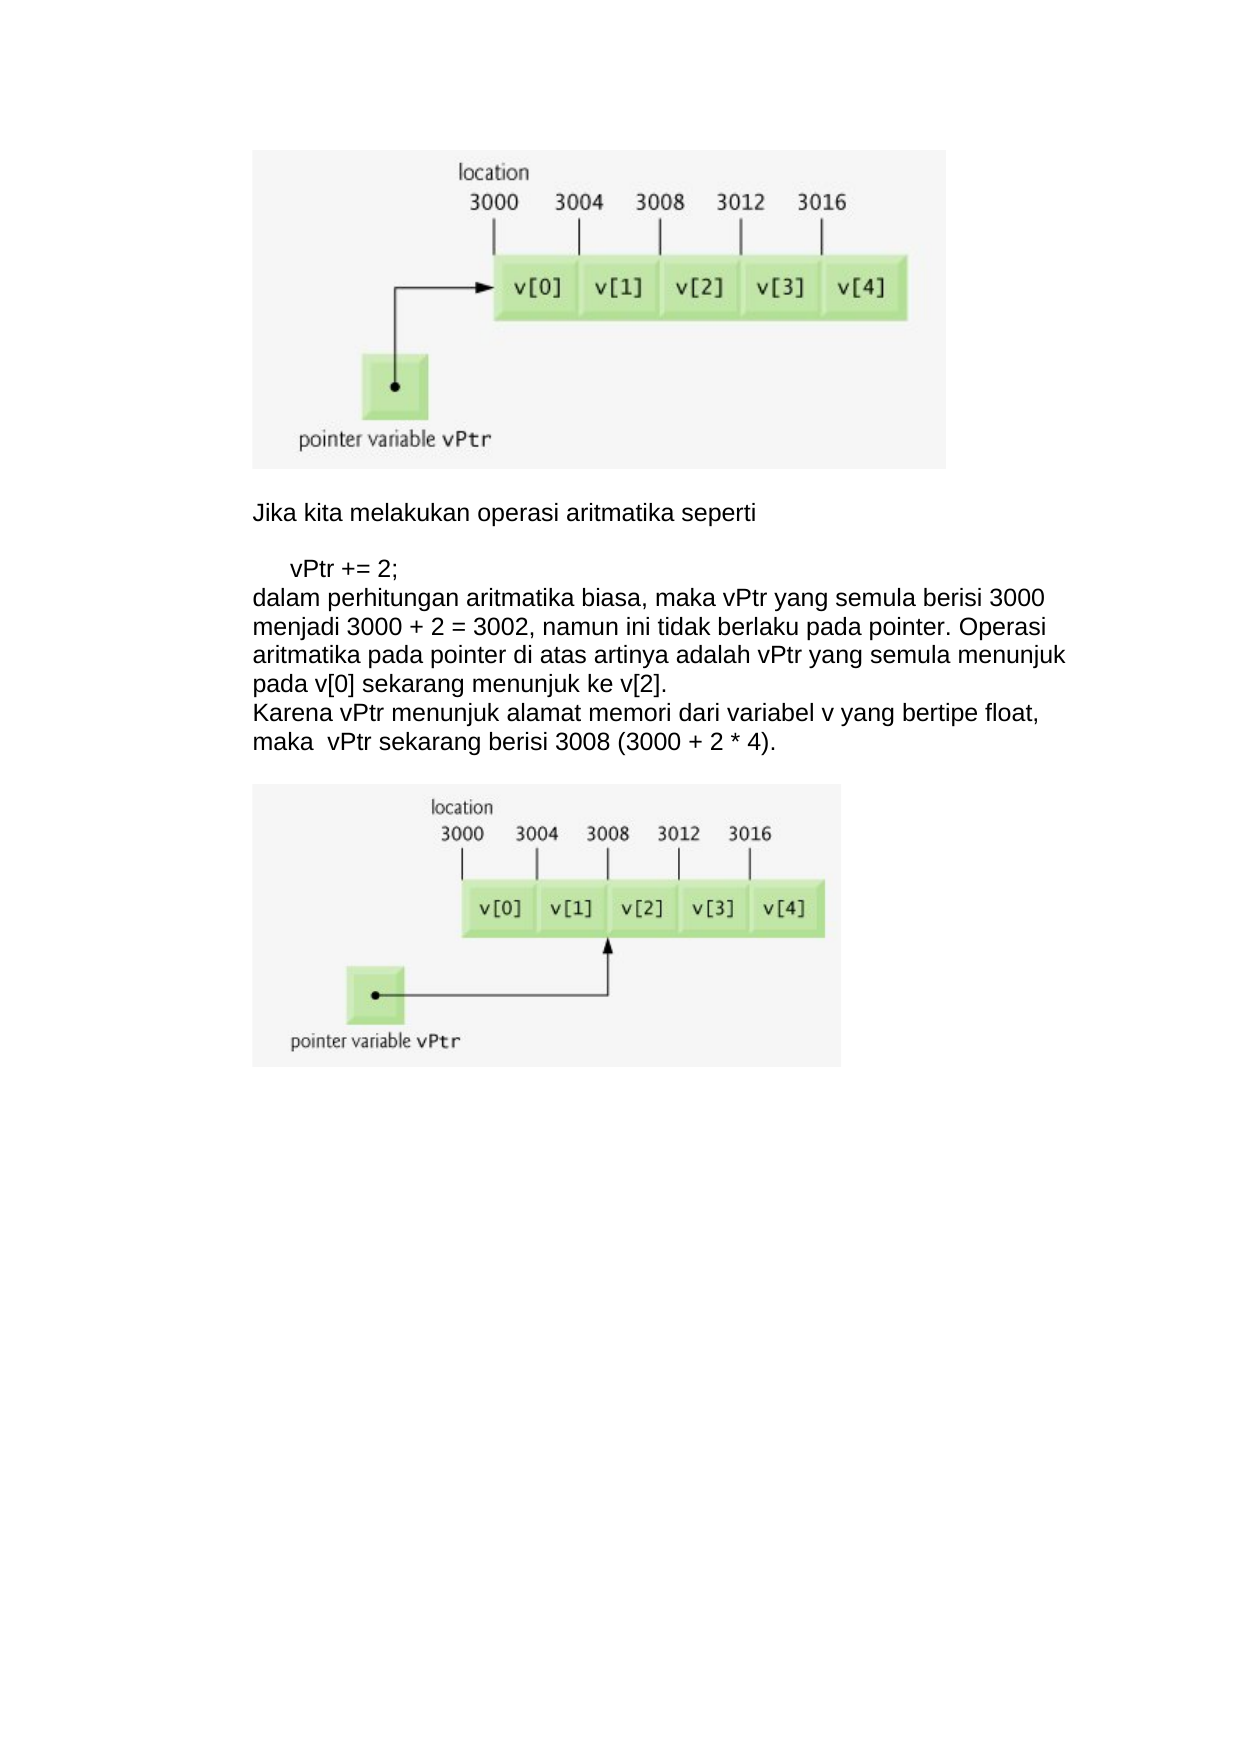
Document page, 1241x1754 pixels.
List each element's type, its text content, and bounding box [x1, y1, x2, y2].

text Jika kita melakukan operasi aritmatika seperti [177, 497, 1090, 526]
text Karena vPtr menunjuk alamat memori dari variabel v yang bertipe float, maka vPtr sekarang berisi 3008 (3000 + 2 * 4). [252, 698, 1090, 756]
picture [252, 784, 842, 1067]
picture [252, 150, 946, 469]
list vPtr += 2; [290, 554, 1090, 583]
text dalam perhitungan aritmatika biasa, maka vPtr yang semula berisi 3000 menjadi 3000 + 2 = 3002, namun ini tidak berlaku pada pointer. Operasi aritmatika pada pointer di atas artinya adalah vPtr yang semula menunjuk pada v[0] sekarang menunjuk ke v[2]. [252, 583, 1090, 698]
